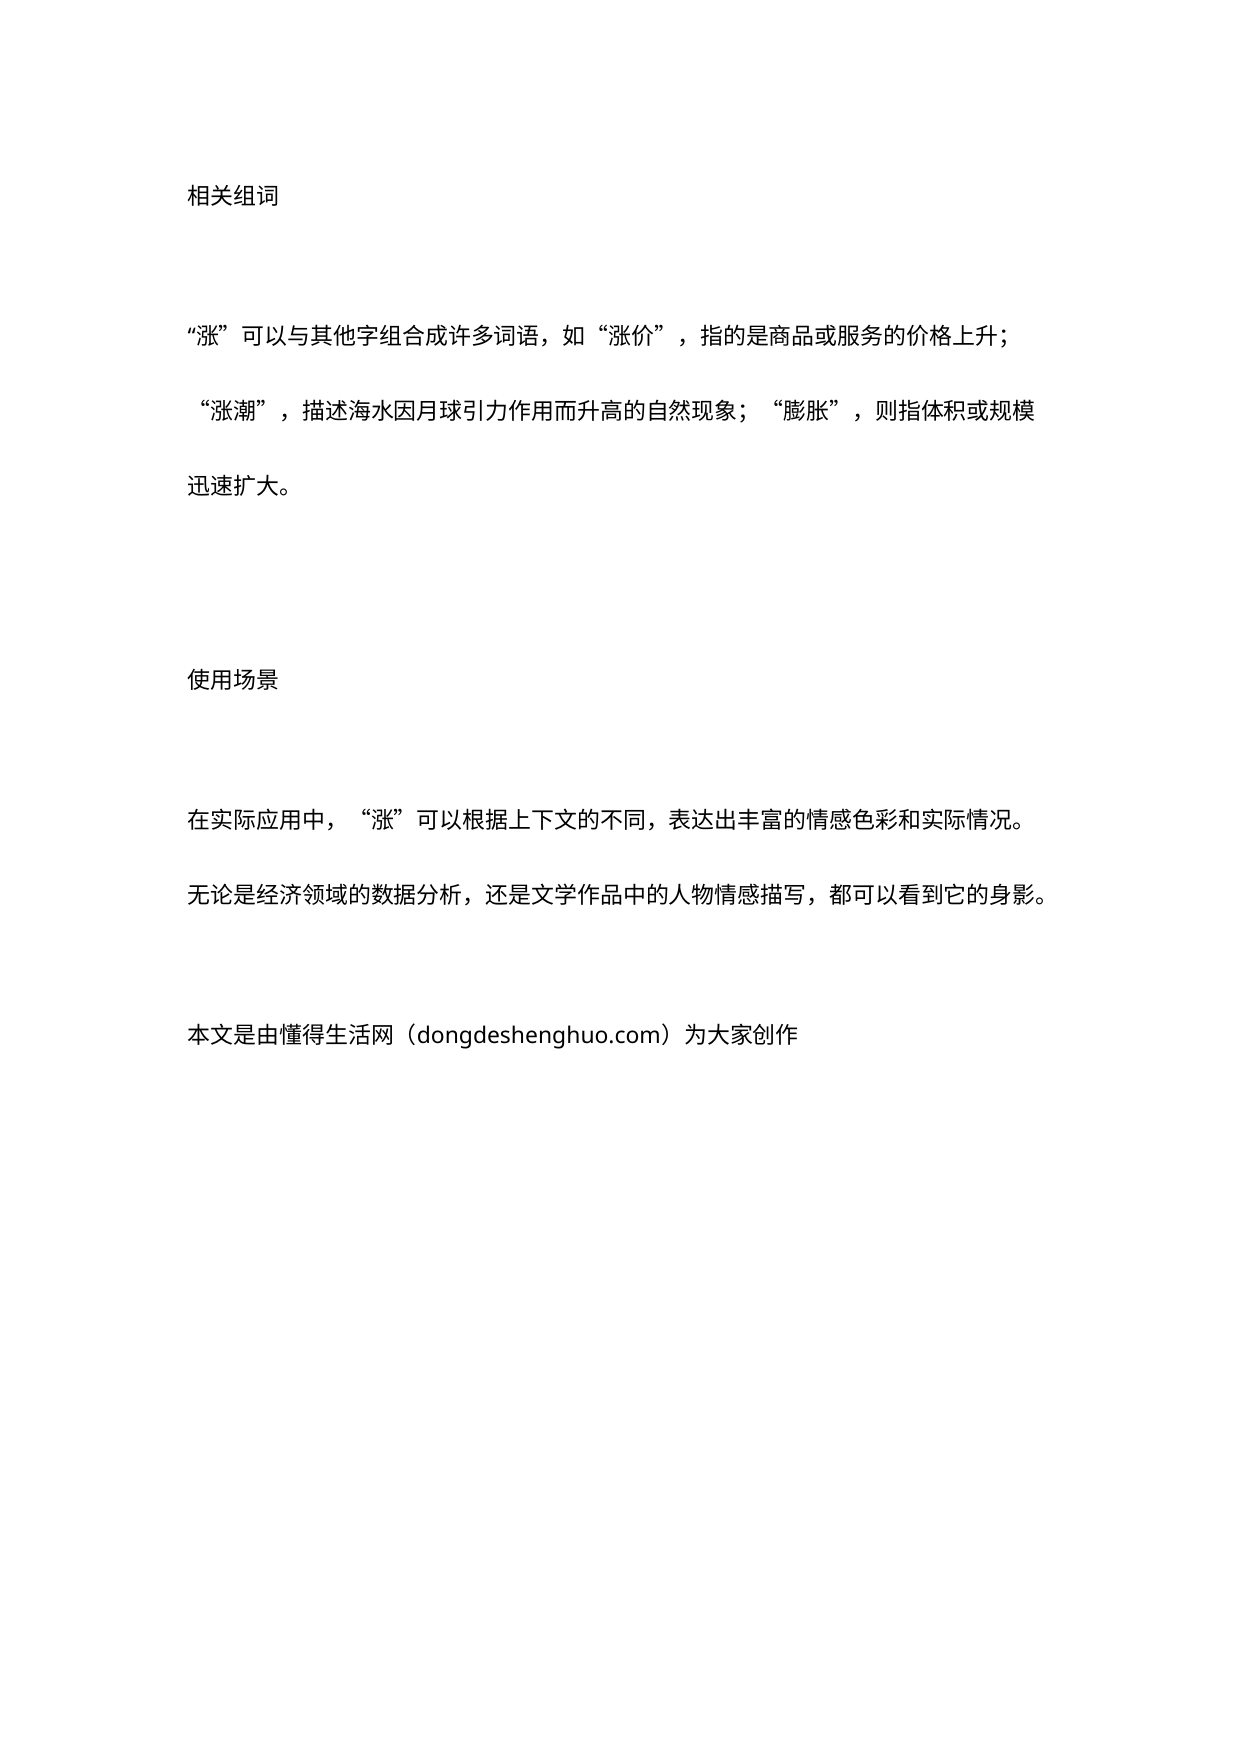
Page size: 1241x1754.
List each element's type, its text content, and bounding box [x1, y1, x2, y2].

text 使用场景 [187, 646, 1053, 711]
text “涨”可以与其他字组合成许多词语，如“涨价”，指的是商品或服务的价格上升；“涨潮”，描述海水因月球引力作用而升高的自然现象；“膨胀”，则指体积或规模迅速扩大。 [187, 302, 1053, 517]
text 在实际应用中，“涨”可以根据上下文的不同，表达出丰富的情感色彩和实际情况。无论是经济领域的数据分析，还是文学作品中的人物情感描写，都可以看到它的身影。 [187, 786, 1053, 926]
text 相关组词 [187, 162, 1053, 227]
text 本文是由懂得生活网（dongdeshenghuo.com）为大家创作 [187, 1002, 1053, 1067]
